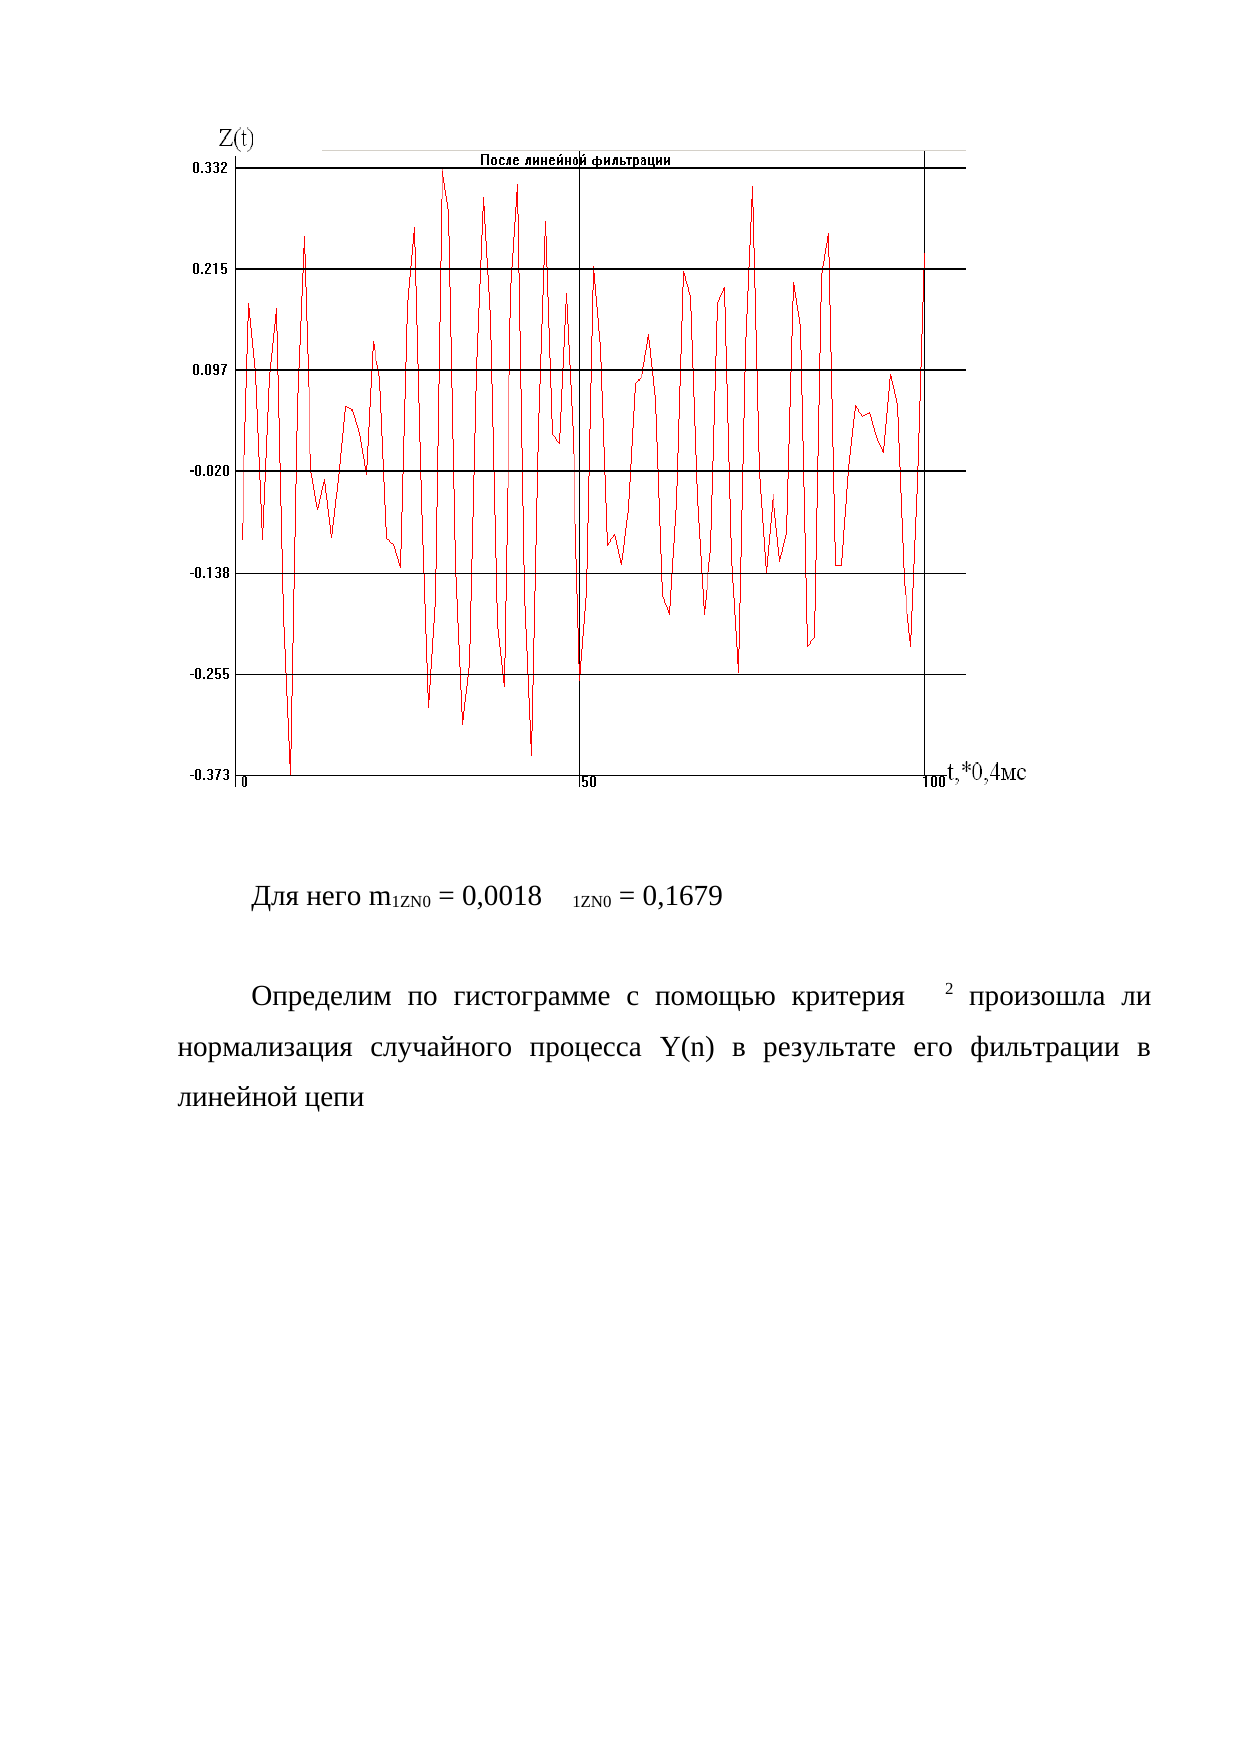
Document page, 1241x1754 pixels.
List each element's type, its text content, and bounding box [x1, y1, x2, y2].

text Определим по гистограмме с помощью критерия 2 произошла ли нормализация случайного процесса Y(n) в результате его фильтрации в линейной цепи [177, 978, 1152, 1113]
text Для него m1ZN0 = 0,0018 1ZN0 = 0,1679 [177, 878, 1152, 911]
picture [177, 118, 1039, 814]
